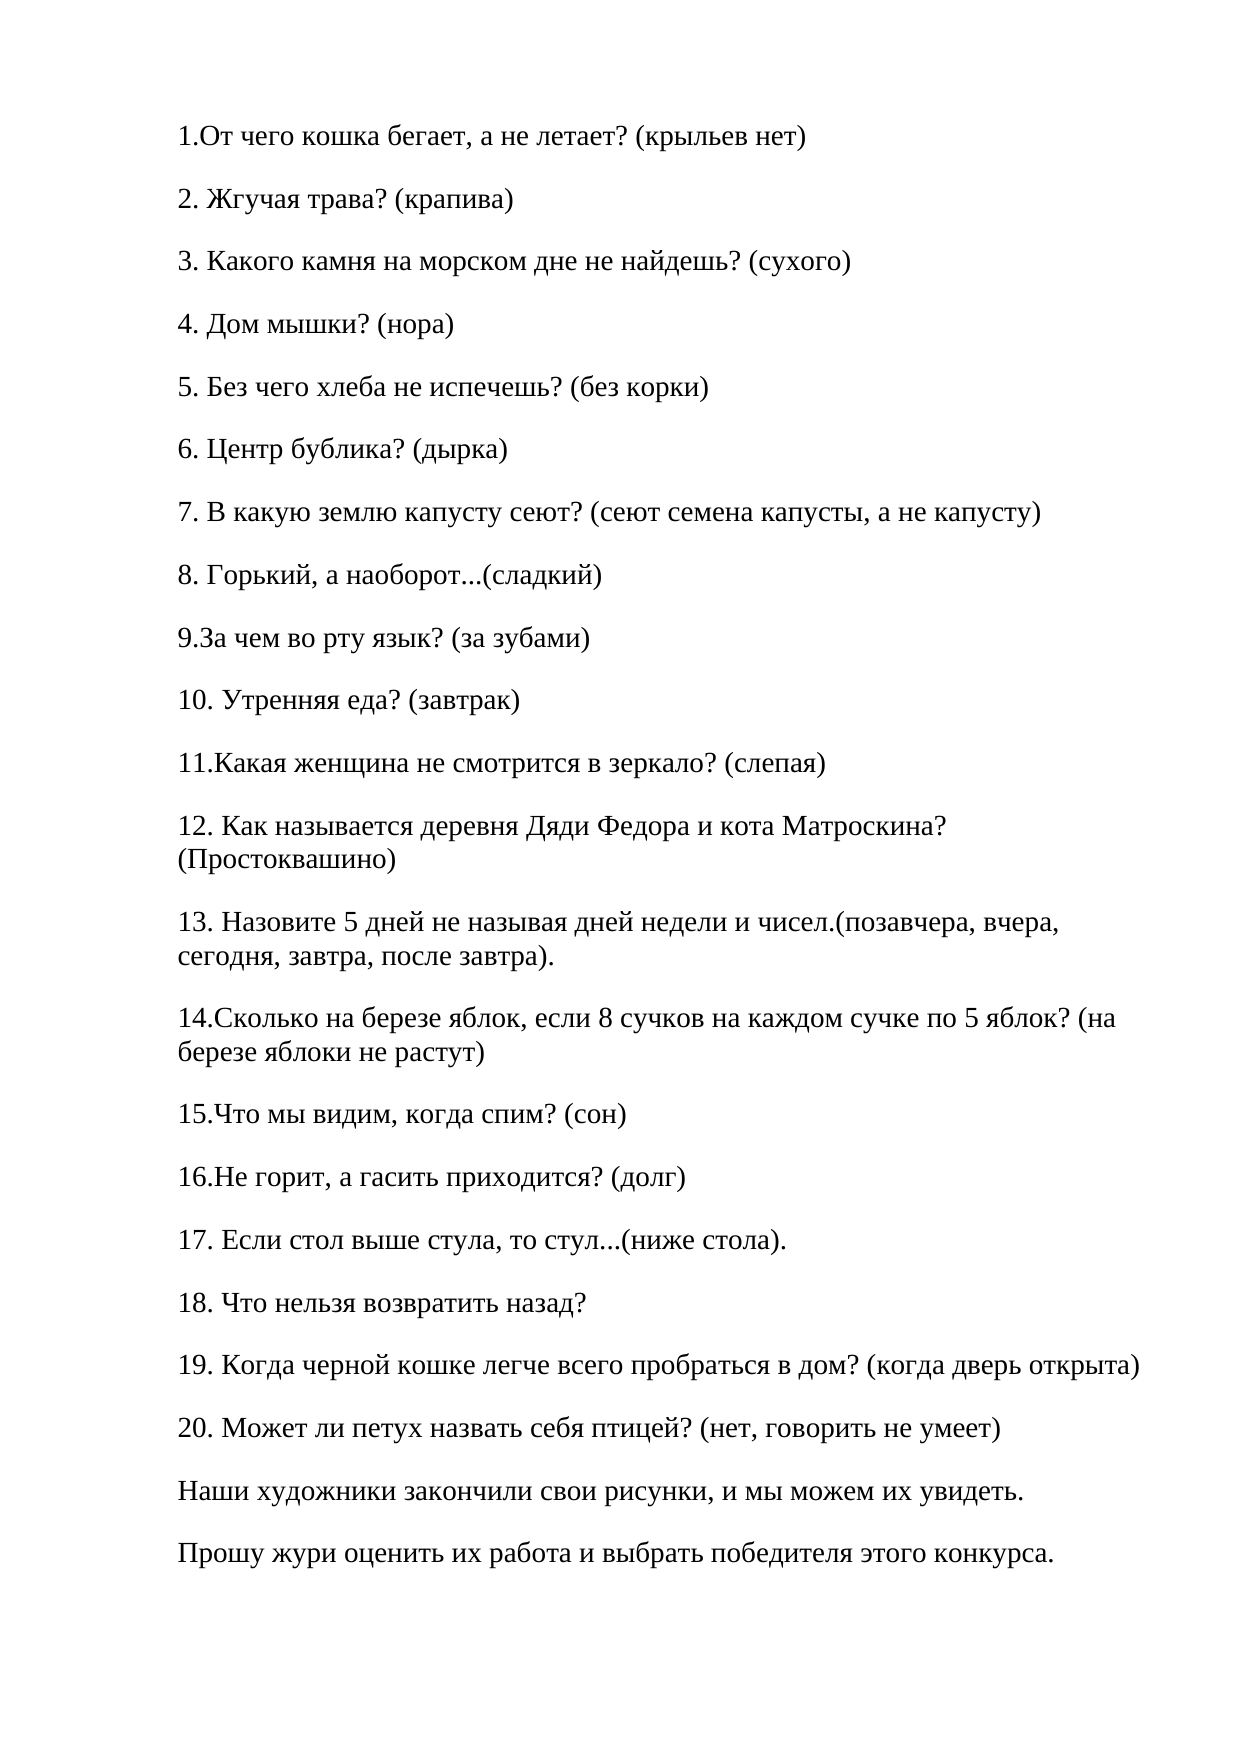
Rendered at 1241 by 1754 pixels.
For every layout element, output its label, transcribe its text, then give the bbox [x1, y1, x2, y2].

text 12. Как называется деревня Дяди Федора и кота Матроскина? (Простоквашино) [177, 808, 1152, 875]
text 19. Когда черной кошке легче всего пробраться в дом? (когда дверь открыта) [177, 1347, 1152, 1381]
text 20. Может ли петух назвать себя птицей? (нет, говорить не умеет) [177, 1410, 1152, 1444]
text 7. В какую землю капусту сеют? (сеют семена капусты, а не капусту) [177, 494, 1152, 528]
text 2. Жгучая трава? (крапива) [177, 181, 1152, 214]
text 6. Центр бублика? (дырка) [177, 432, 1152, 465]
text 18. Что нельзя возвратить назад? [177, 1285, 1152, 1318]
text 3. Какого камня на морском дне не найдешь? (сухого) [177, 243, 1152, 277]
text 1.От чего кошка бегает, а не летает? (крыльев нет) [177, 118, 1152, 152]
text 5. Без чего хлеба не испечешь? (без корки) [177, 369, 1152, 402]
text Прошу жури оценить их работа и выбрать победителя этого конкурса. [177, 1536, 1152, 1569]
text 11.Какая женщина не смотрится в зеркало? (слепая) [177, 745, 1152, 779]
text 15.Что мы видим, когда спим? (сон) [177, 1097, 1152, 1130]
text 4. Дом мышки? (нора) [177, 306, 1152, 340]
text 13. Назовите 5 дней не называя дней недели и чисел.(позавчера, вчера, сегодня, завтра, после завтра). [177, 904, 1152, 971]
text 8. Горький, а наоборот...(сладкий) [177, 557, 1152, 591]
text 9.За чем во рту язык? (за зубами) [177, 620, 1152, 653]
text 16.Не горит, а гасить приходится? (долг) [177, 1159, 1152, 1193]
text 17. Если стол выше стула, то стул...(ниже стола). [177, 1222, 1152, 1256]
text Наши художники закончили свои рисунки, и мы можем их увидеть. [177, 1473, 1152, 1506]
text 14.Сколько на березе яблок, если 8 сучков на каждом сучке по 5 яблок? (на березе яблоки не растут) [177, 1000, 1152, 1067]
text 10. Утренняя еда? (завтрак) [177, 682, 1152, 716]
